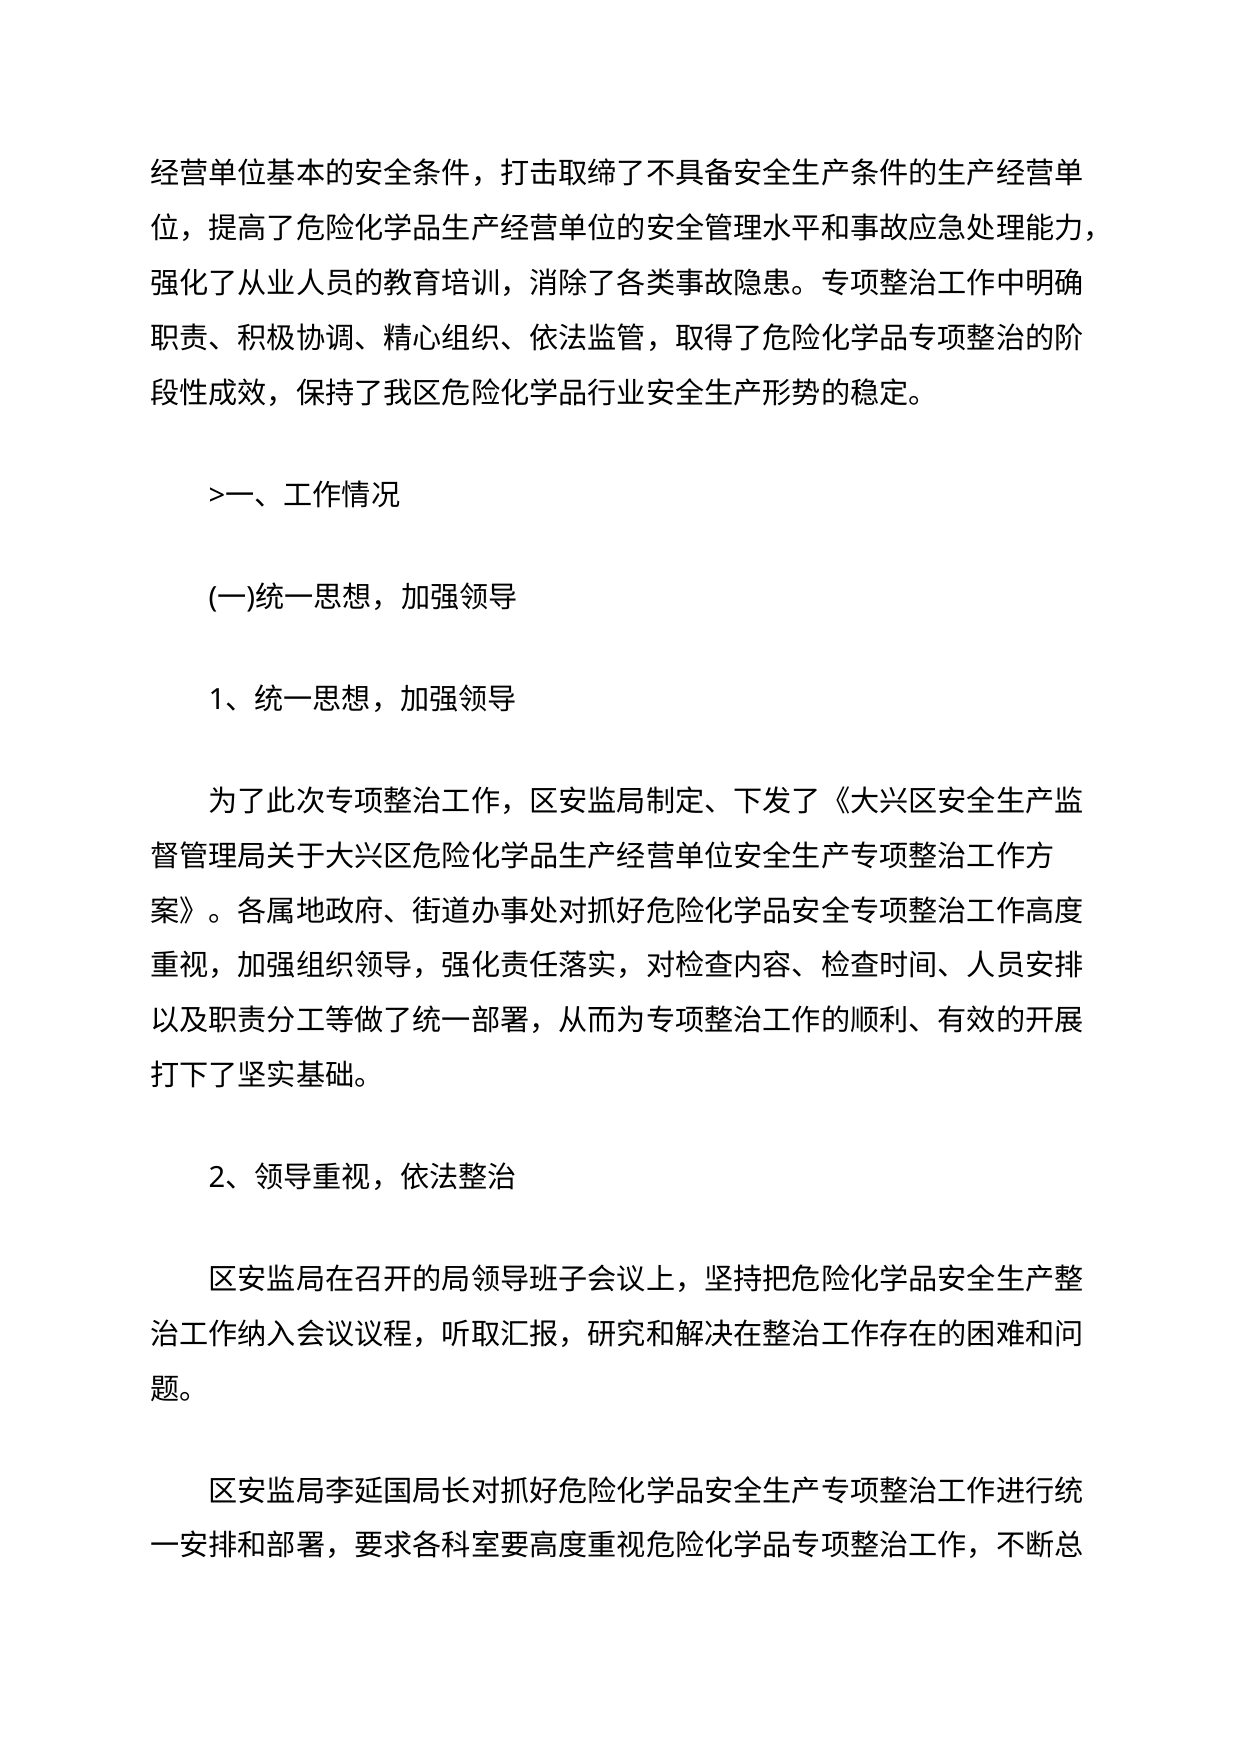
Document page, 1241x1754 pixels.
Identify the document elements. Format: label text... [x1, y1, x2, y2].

text >一、工作情况 [150, 471, 1090, 514]
text 区安监局在召开的局领导班子会议上，坚持把危险化学品安全生产整治工作纳入会议议程，听取汇报，研究和解决在整治工作存在的困难和问题。 [150, 1256, 1090, 1408]
text (一)统一思想，加强领导 [150, 573, 1090, 616]
text 1、统一思想，加强领导 [150, 675, 1090, 718]
text 2、领导重视，依法整治 [150, 1153, 1090, 1196]
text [150, 150, 1090, 412]
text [150, 1467, 1090, 1564]
text 为了此次专项整治工作，区安监局制定、下发了《大兴区安全生产监督管理局关于大兴区危险化学品生产经营单位安全生产专项整治工作方案》。各属地政府、街道办事处对抓好危险化学品安全专项整治工作高度重视，加强组织领导，强化责任落实，对检查内容、检查时间、人员安排以及职责分工等做了统一部署，从而为专项整治工作的顺利、有效的开展打下了坚实基础。 [150, 777, 1090, 1094]
